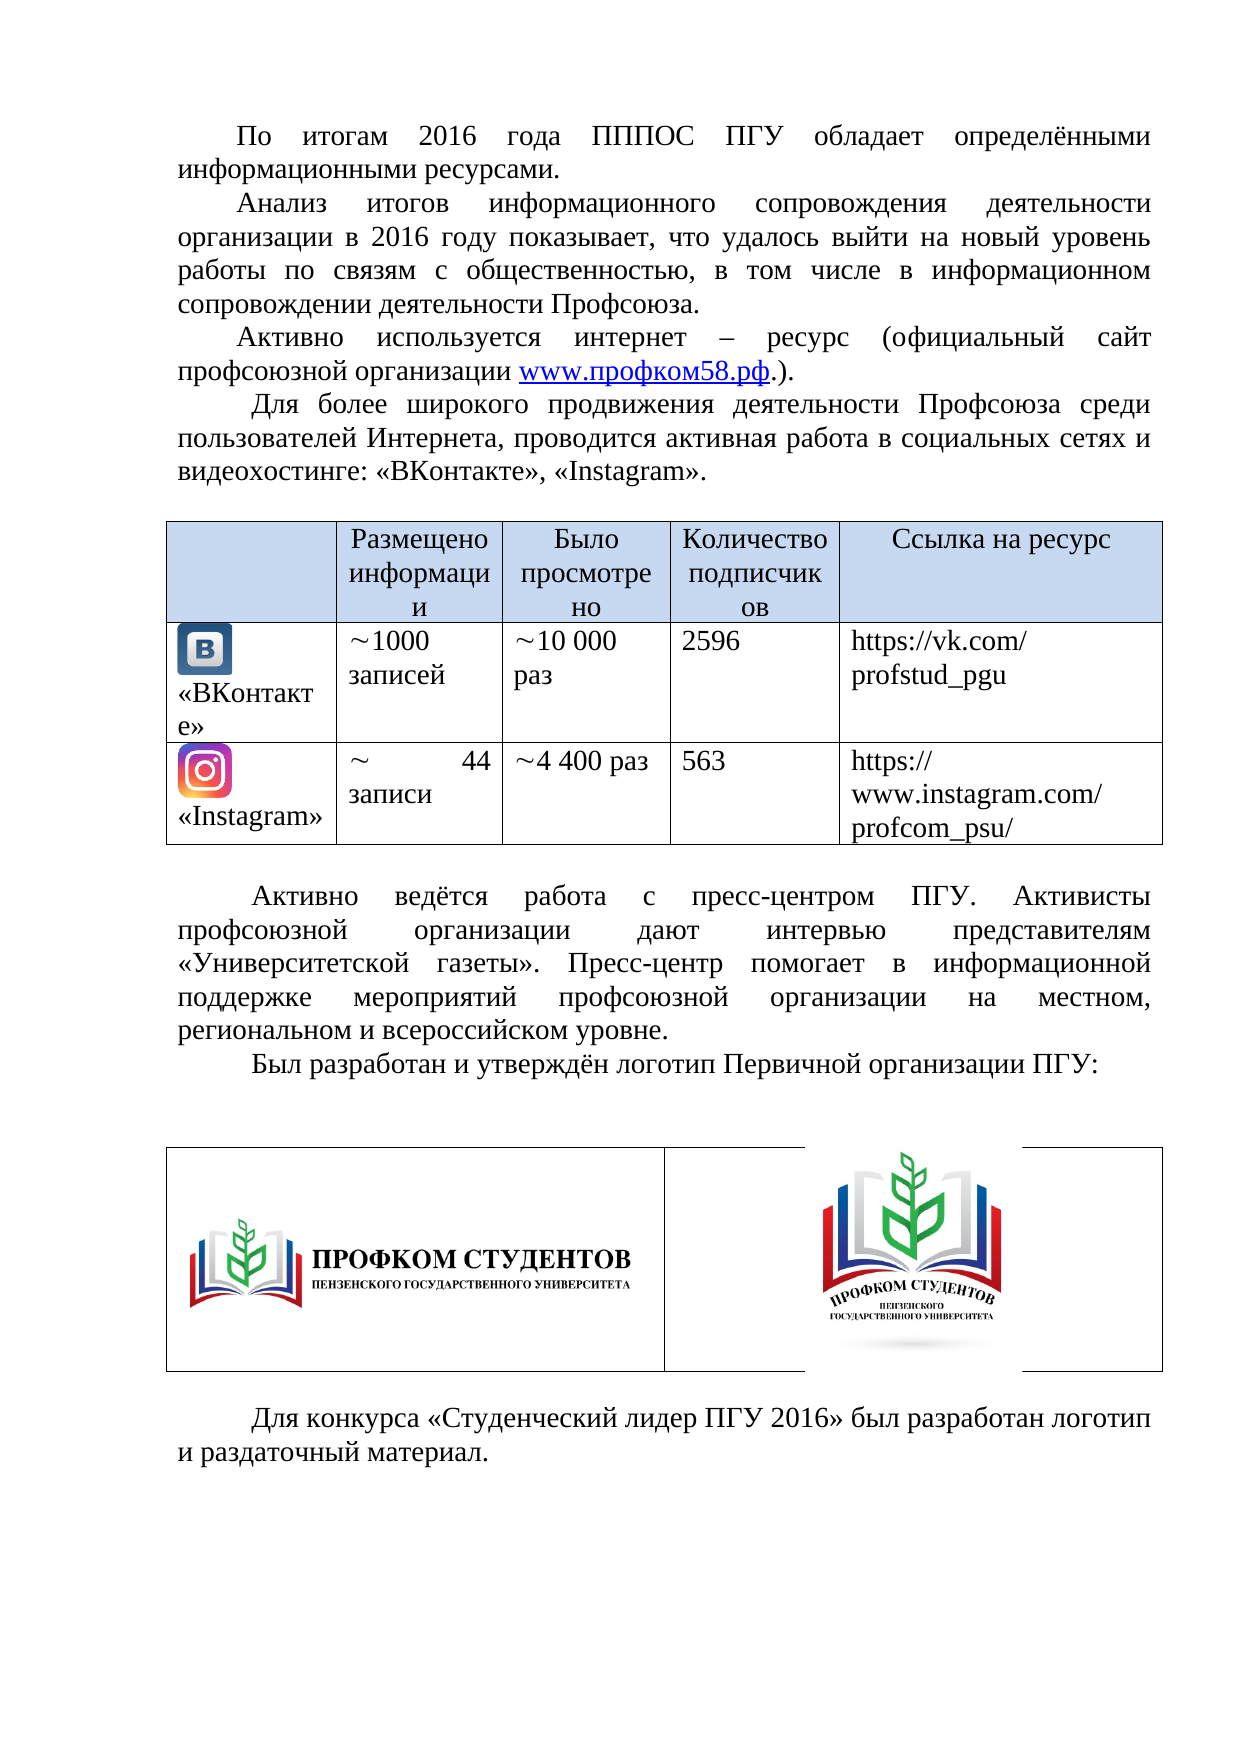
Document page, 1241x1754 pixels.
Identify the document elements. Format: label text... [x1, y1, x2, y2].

table_cell 44 записи [337, 743, 502, 844]
table_cell «Instagram» [167, 743, 336, 844]
text Для конкурса «Студенческий лидер ПГУ 2016» был разработан логотип и раздаточный материал. [177, 1400, 1152, 1467]
picture [805, 1147, 1023, 1372]
text Был разработан и утверждён логотип Первичной организации ПГУ: [177, 1046, 1152, 1079]
text Активно используется интернет – ресурс (официальный сайт профсоюзной организации www.профком58.рф.). [177, 319, 1152, 386]
table_cell 2596 [671, 623, 839, 742]
table_cell 4 400 раз [503, 743, 670, 844]
text По итогам 2016 года ПППОС ПГУ обладает определёнными информационными ресурсами. [177, 118, 1152, 185]
table_cell 10 000 раз [503, 623, 670, 742]
table_header [167, 1148, 664, 1371]
text Активно ведётся работа с пресс-центром ПГУ. Активисты профсоюзной организации дают интервью представителям «Университетской газеты». Пресс-центр помогает в информационной поддержке мероприятий профсоюзной организации на местном, региональном и всероссийском уровне. [177, 878, 1152, 1046]
text Для более широкого продвижения деятельности Профсоюза среди пользователей Интернета, проводится активная работа в социальных сетях и видеохостинге: «ВКонтакте», «Instagram». [177, 386, 1152, 487]
table_header [1023, 1148, 1162, 1371]
table_header [665, 1148, 805, 1371]
table_cell https://www.instagram.com/ profcom_psu/ [840, 743, 1162, 844]
table_header Было просмотрено [503, 522, 670, 622]
picture [190, 1214, 641, 1312]
table_header Размещено информации [337, 522, 502, 622]
text Анализ итогов информационного сопровождения деятельности организации в 2016 году показывает, что удалось выйти на новый уровень работы по связям с общественностью, в том числе в информационном сопровождении деятельности Профсоюза. [177, 185, 1152, 319]
table_header Количество подписчиков [671, 522, 839, 622]
table_header Ссылка на ресурс [840, 522, 1162, 622]
table_cell 1000 записей [337, 623, 502, 742]
picture [177, 743, 232, 798]
table_cell https://vk.com/profstud_pgu [840, 623, 1162, 742]
table_header [167, 522, 336, 622]
table_cell 563 [671, 743, 839, 844]
table_cell «ВКонтакте» [167, 623, 336, 742]
picture [177, 623, 233, 675]
